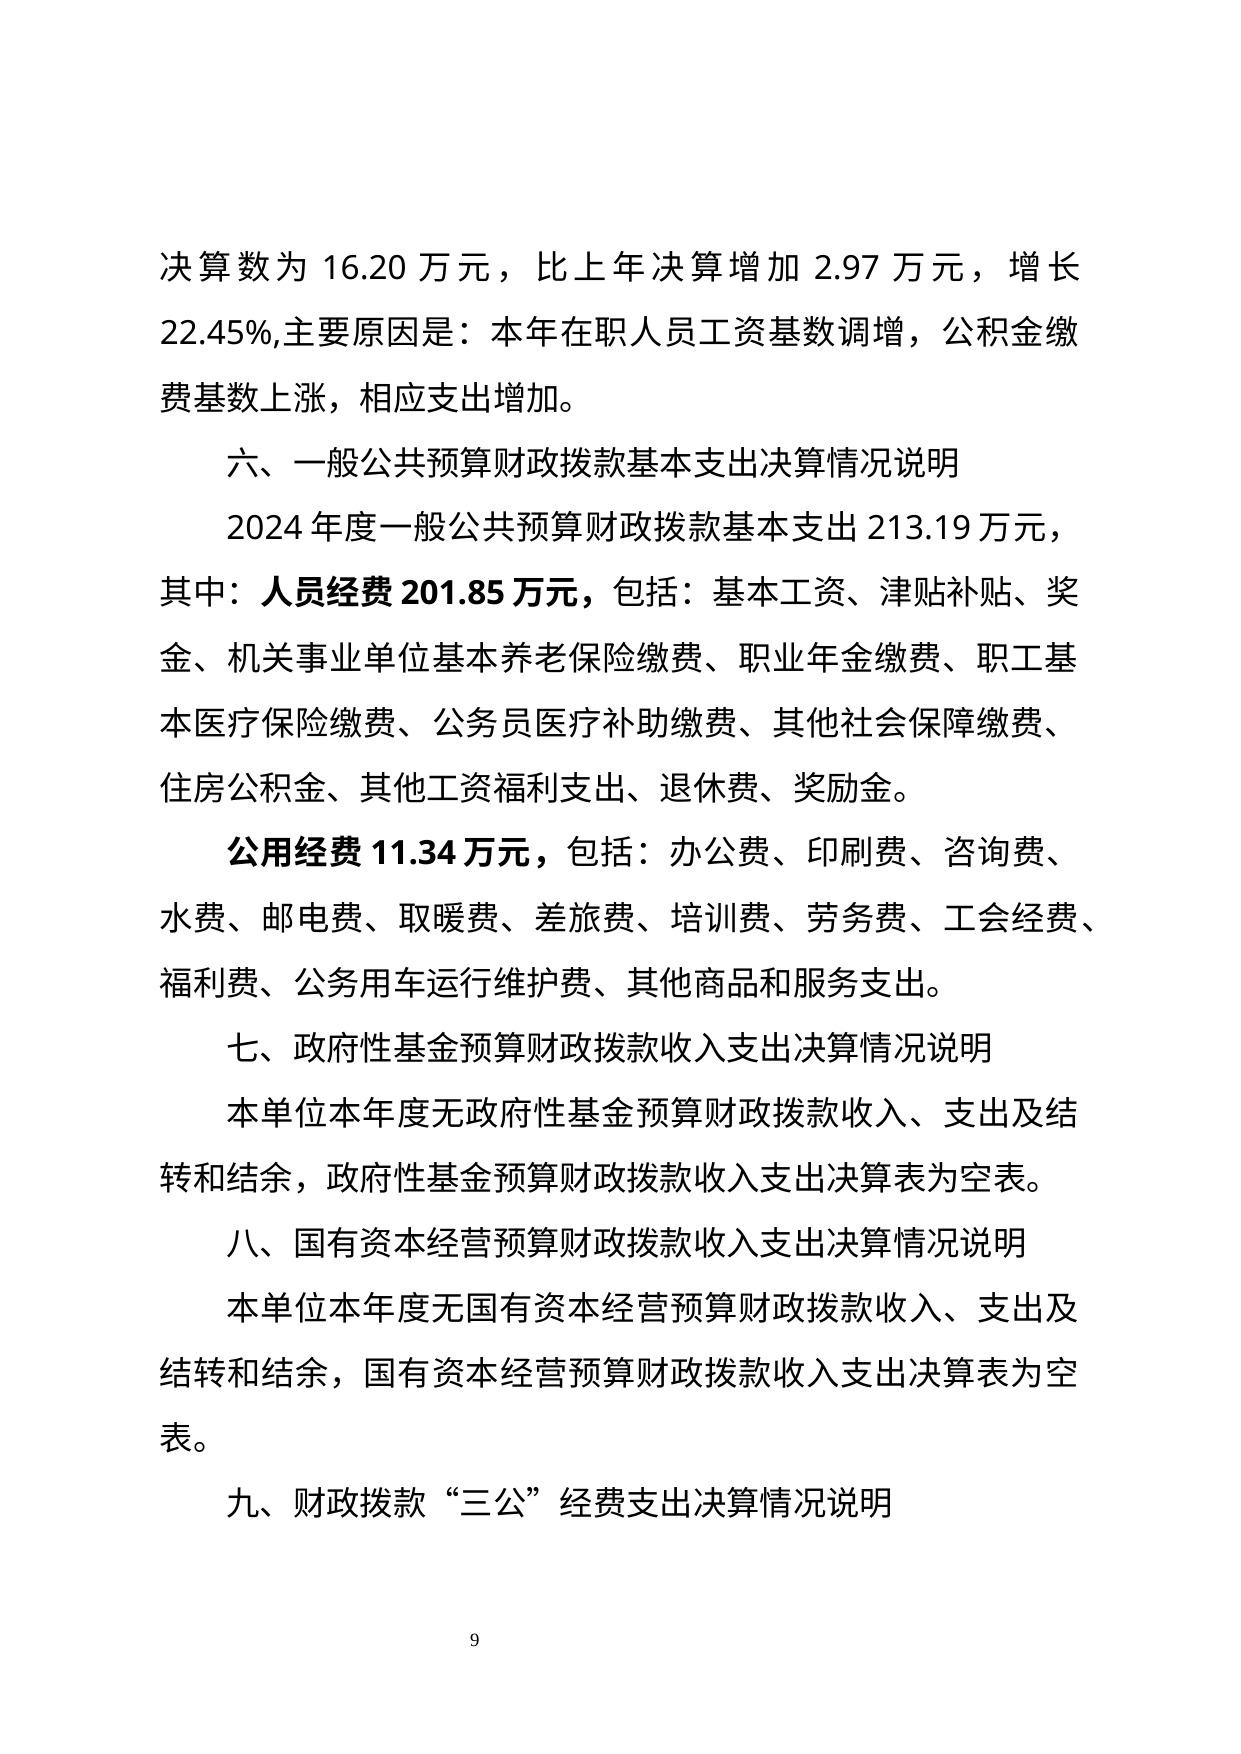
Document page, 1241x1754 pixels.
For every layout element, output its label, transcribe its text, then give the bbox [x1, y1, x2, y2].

text 八、国有资本经营预算财政拨款收入支出决算情况说明 [159, 1208, 1081, 1273]
text 九、财政拨款“三公”经费支出决算情况说明 [159, 1468, 1081, 1533]
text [159, 233, 1081, 428]
text 2024年度一般公共预算财政拨款基本支出213.19万元，其中：人员经费201.85万元，包括：基本工资、津贴补贴、奖金、机关事业单位基本养老保险缴费、职业年金缴费、职工基本医疗保险缴费、公务员医疗补助缴费、其他社会保障缴费、住房公积金、其他工资福利支出、退休费、奖励金。 [159, 493, 1081, 818]
text 六、一般公共预算财政拨款基本支出决算情况说明 [159, 428, 1081, 493]
text 七、政府性基金预算财政拨款收入支出决算情况说明 [159, 1013, 1081, 1078]
text 本单位本年度无政府性基金预算财政拨款收入、支出及结转和结余，政府性基金预算财政拨款收入支出决算表为空表。 [159, 1078, 1081, 1208]
text 本单位本年度无国有资本经营预算财政拨款收入、支出及结转和结余，国有资本经营预算财政拨款收入支出决算表为空表。 [159, 1273, 1081, 1468]
text 公用经费11.34万元，包括：办公费、印刷费、咨询费、水费、邮电费、取暖费、差旅费、培训费、劳务费、工会经费、福利费、公务用车运行维护费、其他商品和服务支出。 [159, 818, 1081, 1013]
